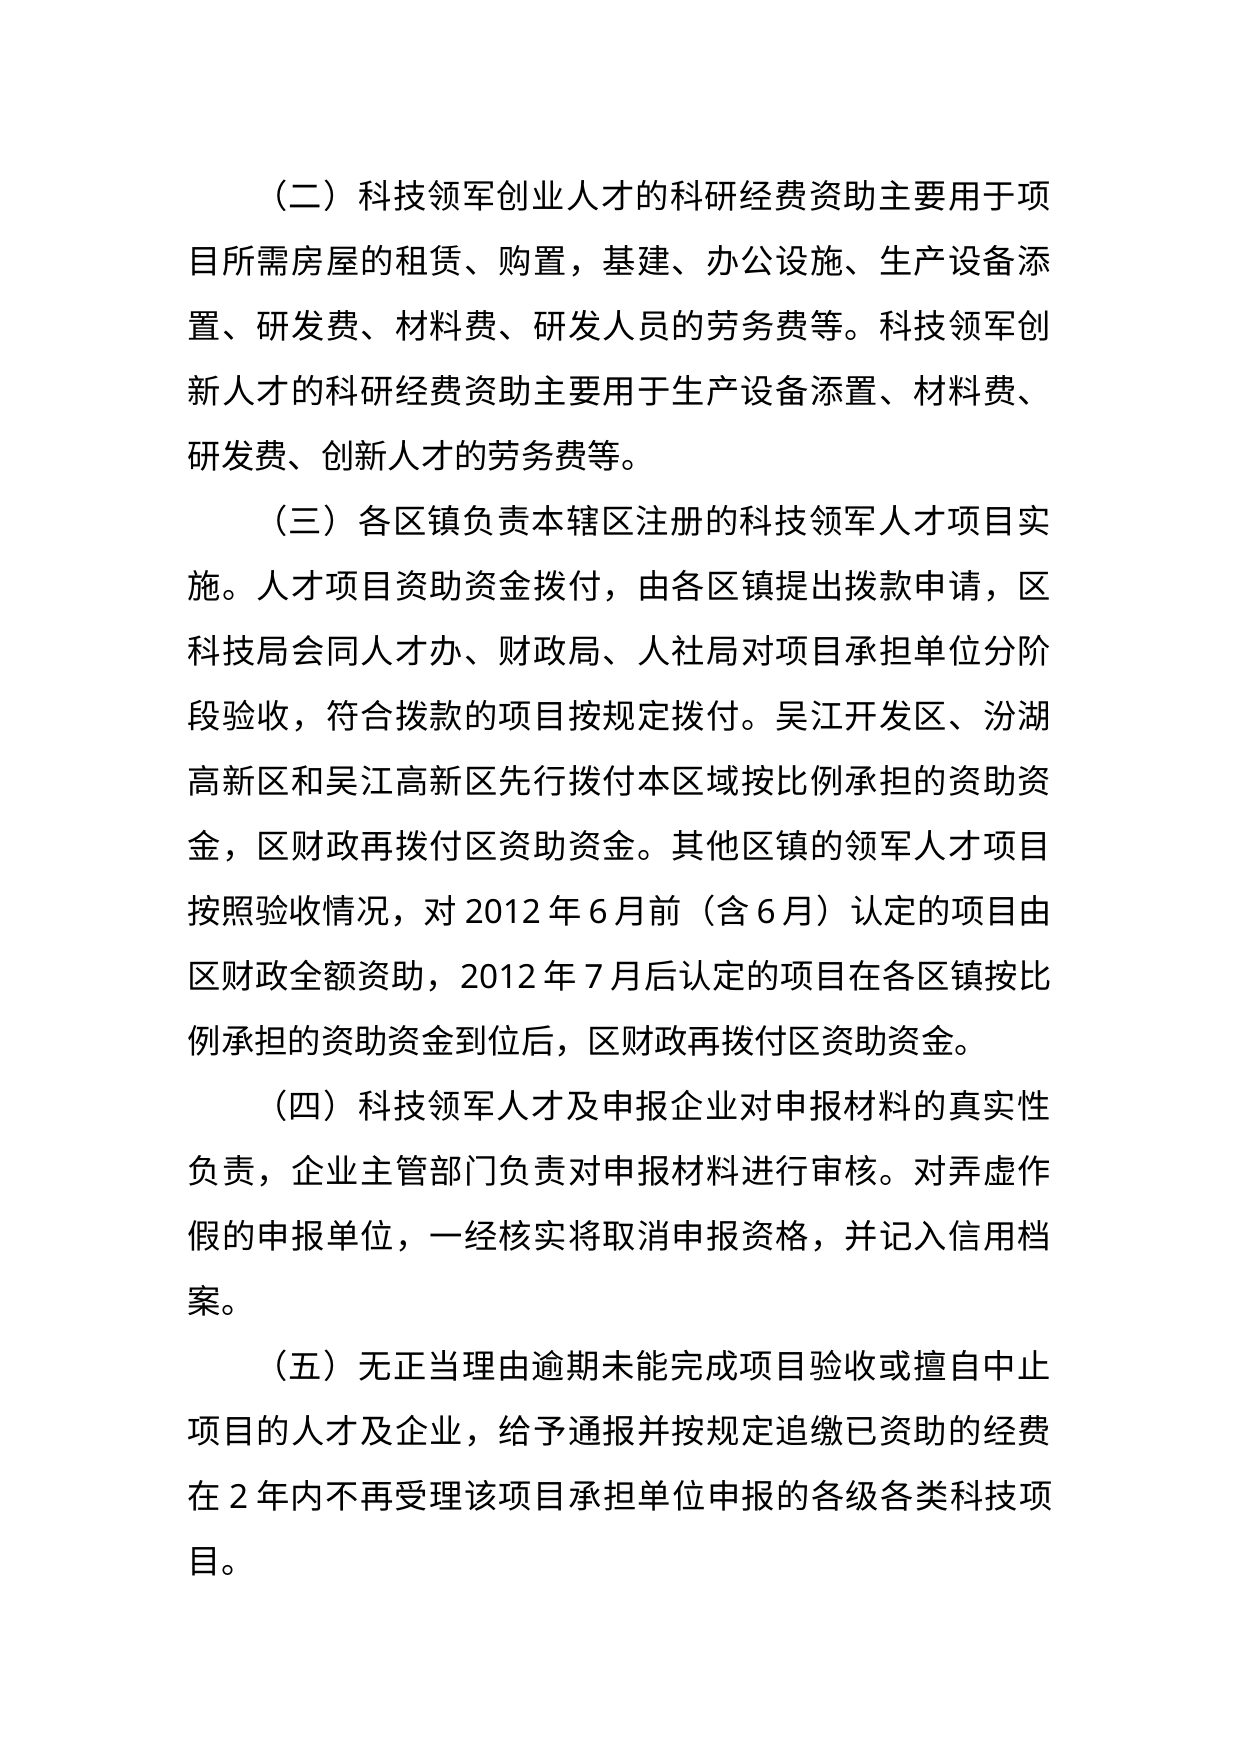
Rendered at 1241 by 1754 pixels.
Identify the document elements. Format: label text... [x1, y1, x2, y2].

text （三）各区镇负责本辖区注册的科技领军人才项目实施。人才项目资助资金拨付，由各区镇提出拨款申请，区科技局会同人才办、财政局、人社局对项目承担单位分阶段验收，符合拨款的项目按规定拨付。吴江开发区、汾湖高新区和吴江高新区先行拨付本区域按比例承担的资助资金，区财政再拨付区资助资金。其他区镇的领军人才项目，按照验收情况，对2012年6月前（含6月）认定的项目由区财政全额资助，2012年7月后认定的项目在各区镇按比例承担的资助资金到位后，区财政再拨付区资助资金。 [187, 487, 1053, 1072]
text （五）无正当理由逾期未能完成项目验收或擅自中止项目的人才及企业，给予通报并按规定追缴已资助的经费，在2年内不再受理该项目承担单位申报的各级各类科技项目。 [187, 1332, 1053, 1592]
text （四）科技领军人才及申报企业对申报材料的真实性负责，企业主管部门负责对申报材料进行审核。对弄虚作假的申报单位，一经核实将取消申报资格，并记入信用档案。 [187, 1072, 1053, 1332]
text （二）科技领军创业人才的科研经费资助主要用于项目所需房屋的租赁、购置，基建、办公设施、生产设备添置、研发费、材料费、研发人员的劳务费等。科技领军创新人才的科研经费资助主要用于生产设备添置、材料费、研发费、创新人才的劳务费等。 [187, 162, 1053, 487]
